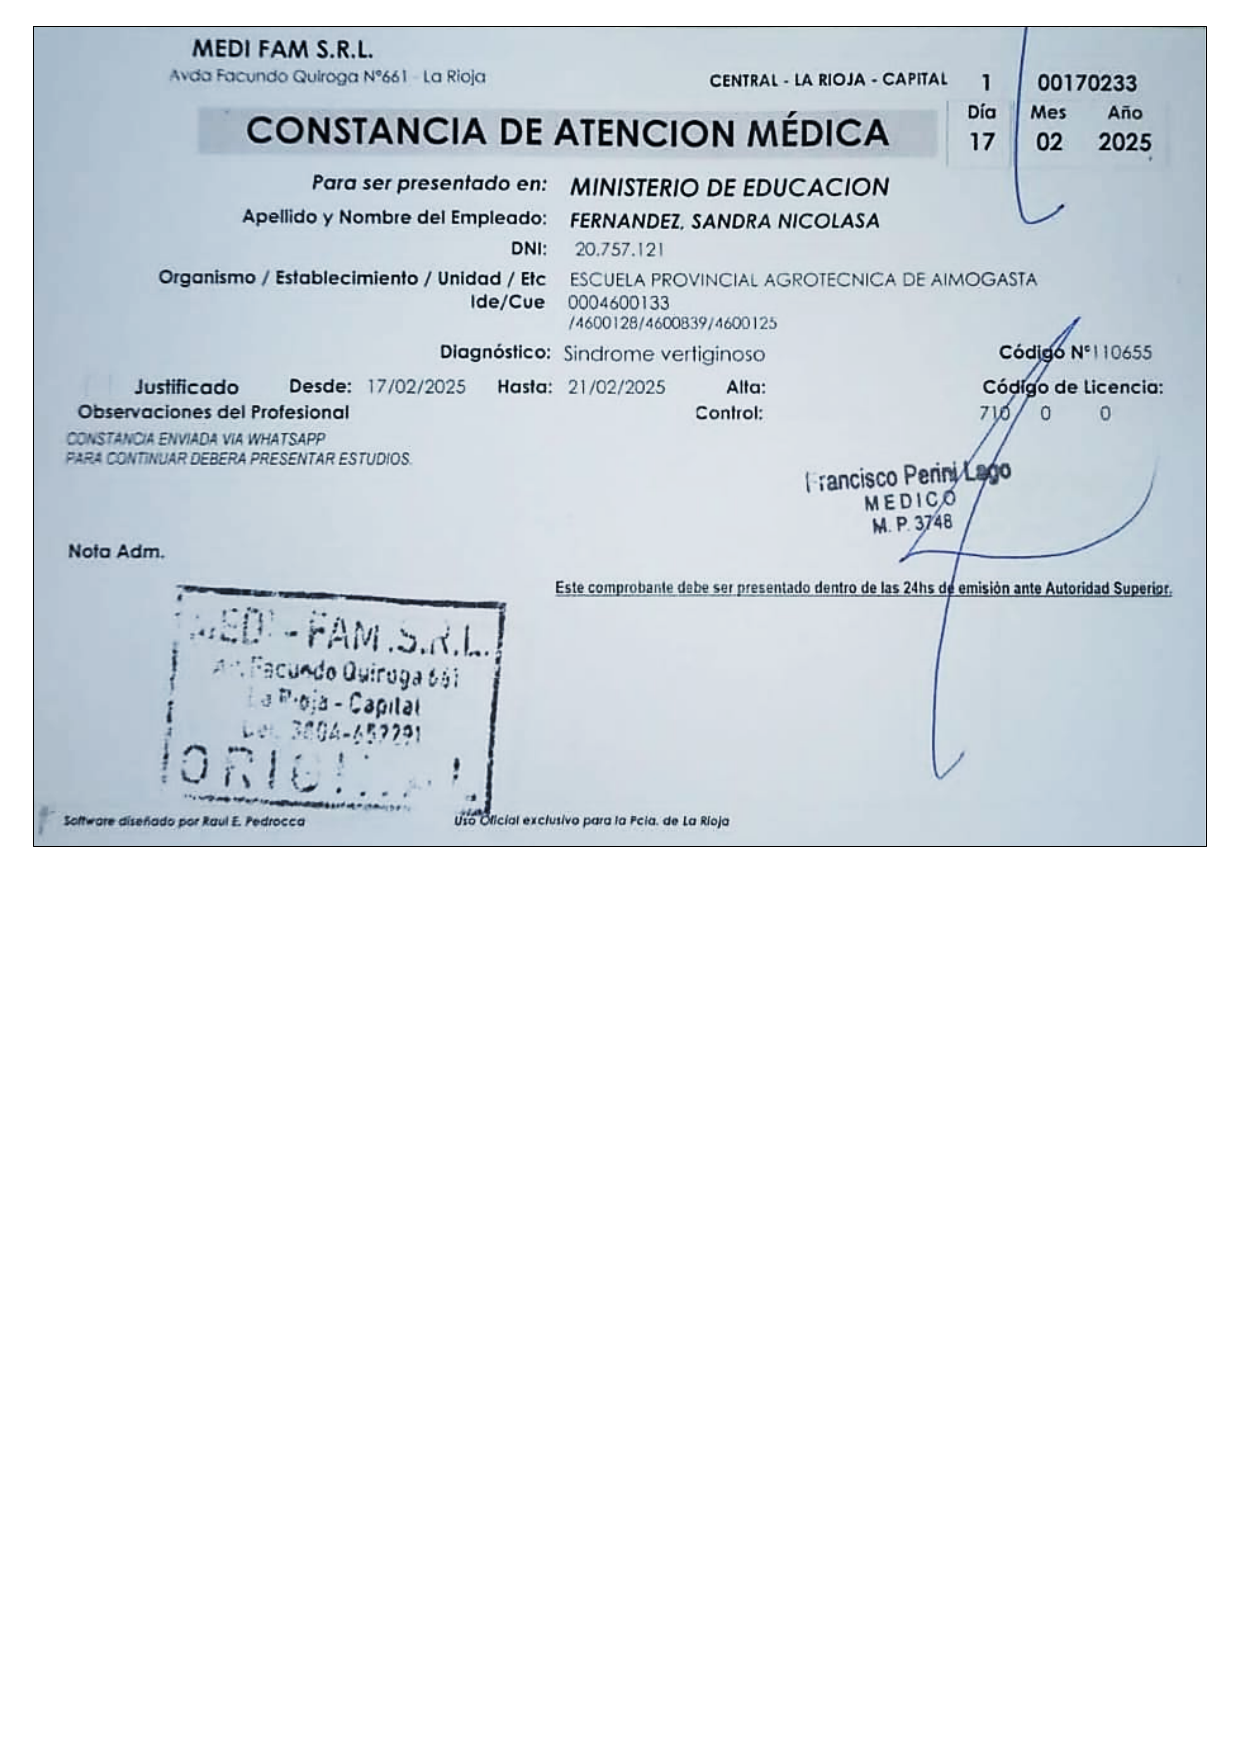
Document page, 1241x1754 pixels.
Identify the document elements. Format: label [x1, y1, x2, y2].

picture [34, 27, 1206, 846]
